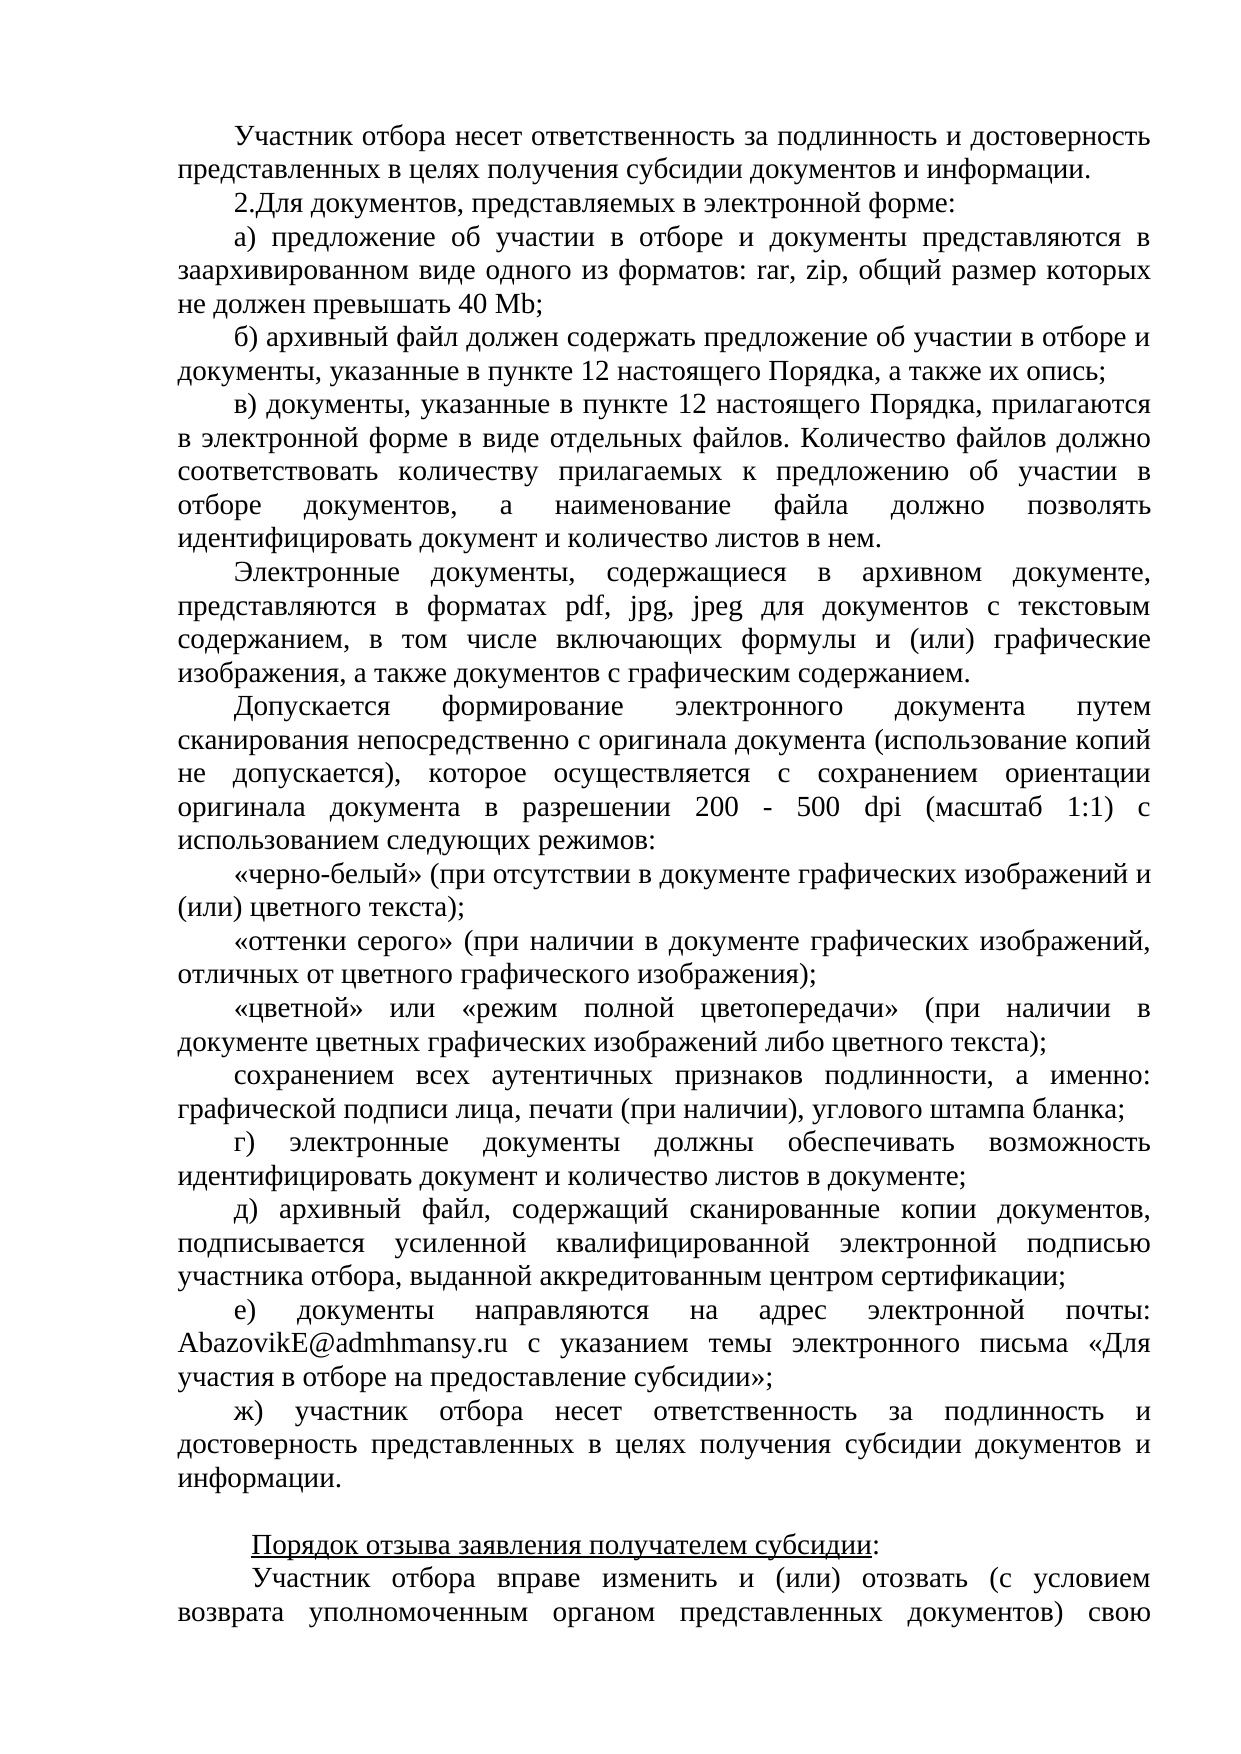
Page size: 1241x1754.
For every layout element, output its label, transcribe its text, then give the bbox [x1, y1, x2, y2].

text ж) участник отбора несет ответственность за подлинность и достоверность представленных в целях получения субсидии документов и информации. [177, 1393, 1152, 1493]
text «черно-белый» (при отсутствии в документе графических изображений и (или) цветного текста); [177, 856, 1152, 923]
text 2.Для документов, представляемых в электронной форме: [177, 185, 1152, 219]
text д) архивный файл, содержащий сканированные копии документов, подписывается усиленной квалифицированной электронной подписью участника отбора, выданной аккредитованным центром сертификации; [177, 1191, 1152, 1292]
text а) предложение об участии в отборе и документы представляются в заархивированном виде одного из форматов: rar, zip, общий размер которых не должен превышать 40 Mb; [177, 219, 1152, 319]
text в) документы, указанные в пункте 12 настоящего Порядка, прилагаются в электронной форме в виде отдельных файлов. Количество файлов должно соответствовать количеству прилагаемых к предложению об участии в отборе документов, а наименование файла должно позволять идентифицировать документ и количество листов в нем. [177, 386, 1152, 554]
text б) архивный файл должен содержать предложение об участии в отборе и документы, указанные в пункте 12 настоящего Порядка, а также их опись; [177, 319, 1152, 386]
text сохранением всех аутентичных признаков подлинности, а именно: графической подписи лица, печати (при наличии), углового штампа бланка; [177, 1057, 1152, 1124]
text Порядок отзыва заявления получателем субсидии: [177, 1527, 1152, 1560]
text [177, 1560, 1152, 1627]
text г) электронные документы должны обеспечивать возможность идентифицировать документ и количество листов в документе; [177, 1124, 1152, 1191]
text е) документы направляются на адрес электронной почты: AbazovikE@admhmansy.ru с указанием темы электронного письма «Для участия в отборе на предоставление субсидии»; [177, 1292, 1152, 1393]
text «оттенки серого» (при наличии в документе графических изображений, отличных от цветного графического изображения); [177, 923, 1152, 990]
text Электронные документы, содержащиеся в архивном документе, представляются в форматах pdf, jpg, jpeg для документов с текстовым содержанием, в том числе включающих формулы и (или) графические изображения, а также документов с графическим содержанием. [177, 554, 1152, 688]
text Участник отбора несет ответственность за подлинность и достоверность представленных в целях получения субсидии документов и информации. [177, 118, 1152, 185]
text Допускается формирование электронного документа путем сканирования непосредственно с оригинала документа (использование копий не допускается), которое осуществляется с сохранением ориентации оригинала документа в разрешении 200 - 500 dpi (масштаб 1:1) с использованием следующих режимов: [177, 688, 1152, 856]
text «цветной» или «режим полной цветопередачи» (при наличии в документе цветных графических изображений либо цветного текста); [177, 990, 1152, 1057]
